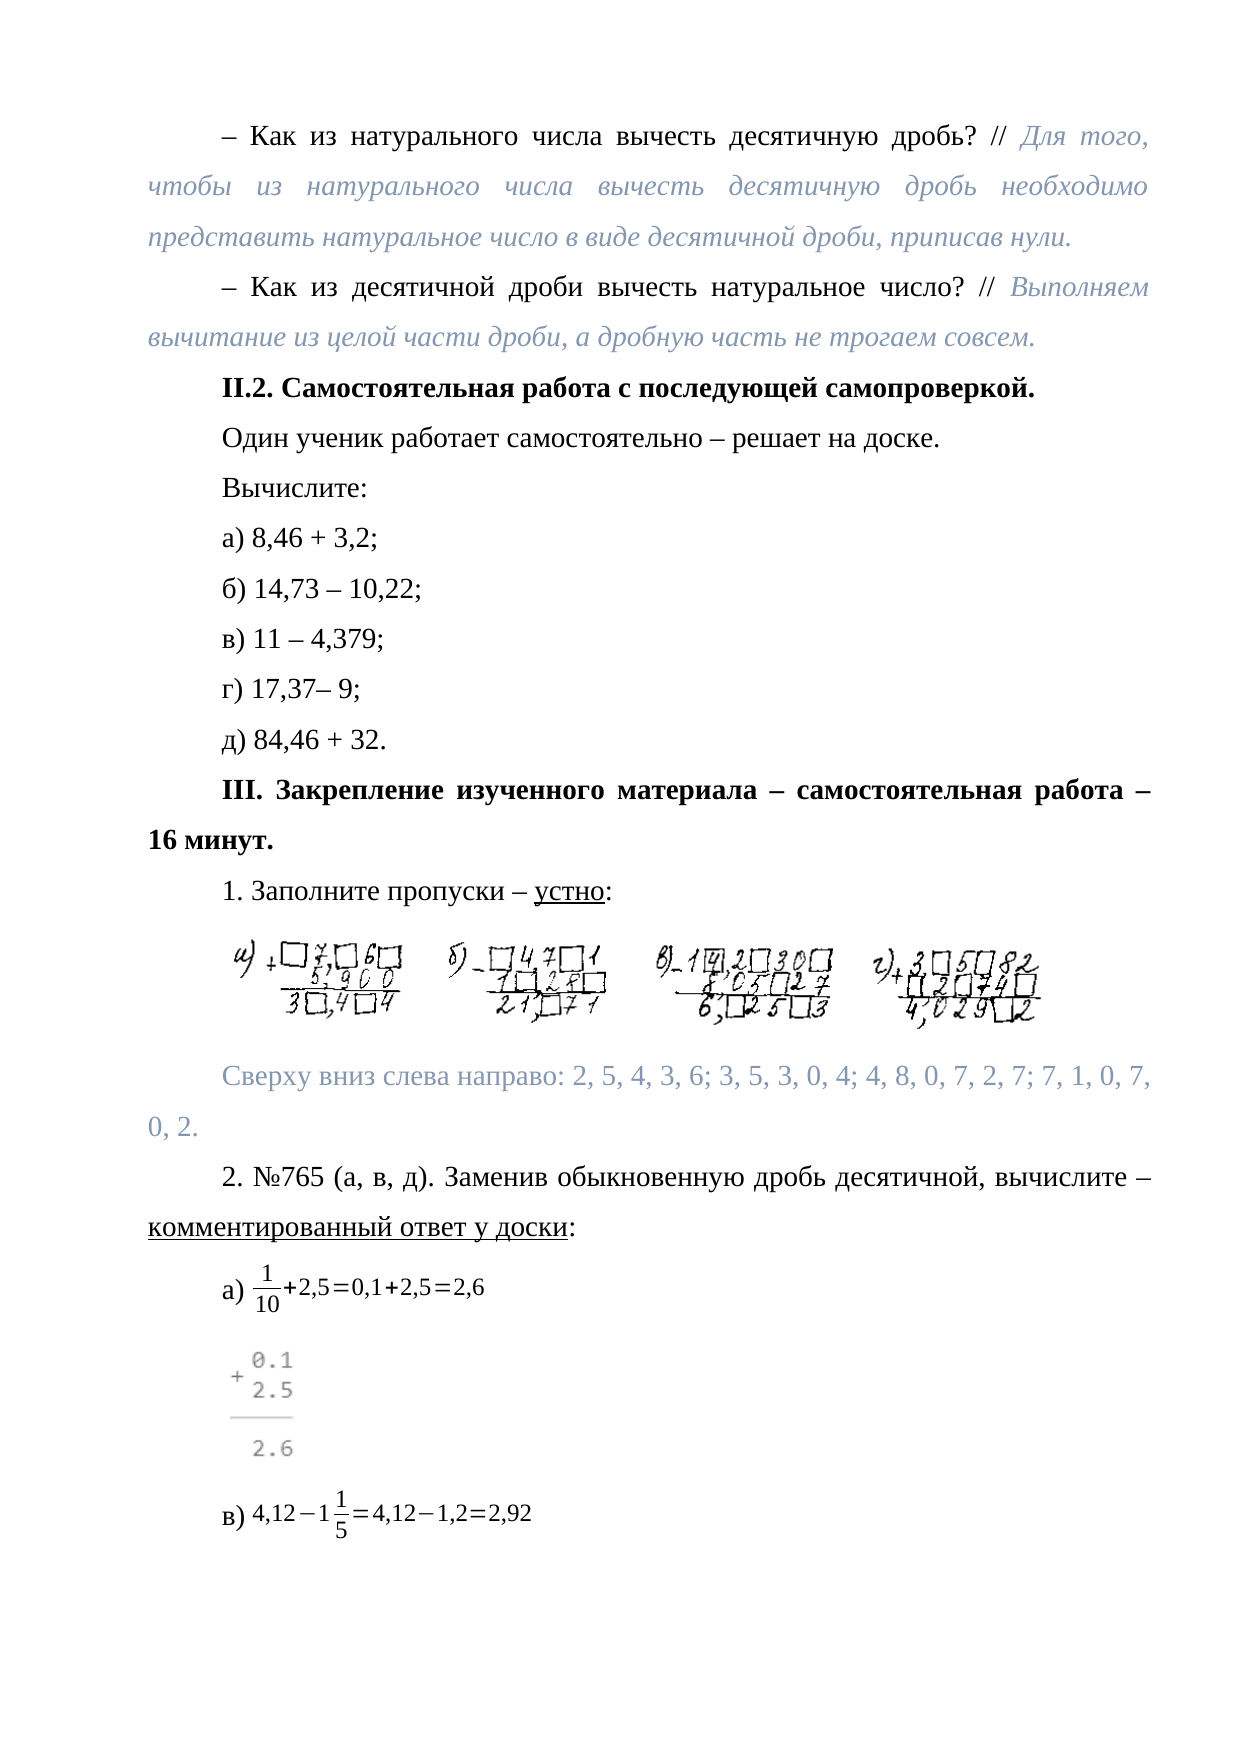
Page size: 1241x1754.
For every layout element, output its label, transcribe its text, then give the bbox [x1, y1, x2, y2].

text – Как из десятичной дроби вычесть натуральное число? // Выполняем вычитание из целой части дроби, а дробную часть не трогаем совсем. [148, 269, 1152, 353]
text г) 17,37– 9; [148, 672, 1152, 705]
text 1. Заполните пропуски – устно: [148, 873, 1152, 906]
text б) 14,73 – 10,22; [148, 571, 1152, 604]
text а) 8,46 + 3,2; [148, 521, 1152, 554]
text в) [148, 1485, 1152, 1544]
text д) 84,46 + 32. [148, 722, 1152, 755]
text 2. №765 (а, в, д). Заменив обыкновенную дробь десятичной, вычислите – комментированный ответ у доски: [148, 1159, 1152, 1243]
text Вычислите: [148, 470, 1152, 504]
text в) 11 – 4,379; [148, 621, 1152, 655]
text а) [148, 1260, 1152, 1319]
text Сверху вниз слева направо: 2, 5, 4, 3, 6; 3, 5, 3, 0, 4; 4, 8, 0, 7, 2, 7; 7, 1, 0, 7, 0, 2. [148, 1058, 1152, 1142]
text II.2. Самостоятельная работа с последующей самопроверкой. [148, 370, 1152, 403]
text Один ученик работает самостоятельно – решает на доске. [148, 420, 1152, 453]
text III. Закрепление изученного материала – самостоятельная работа – 16 минут. [148, 772, 1152, 856]
text – Как из натурального числа вычесть десятичную дробь? // Для того, чтобы из натурального числа вычесть десятичную дробь необходимо представить натуральное число в виде десятичной дроби, приписав нули. [148, 118, 1152, 252]
